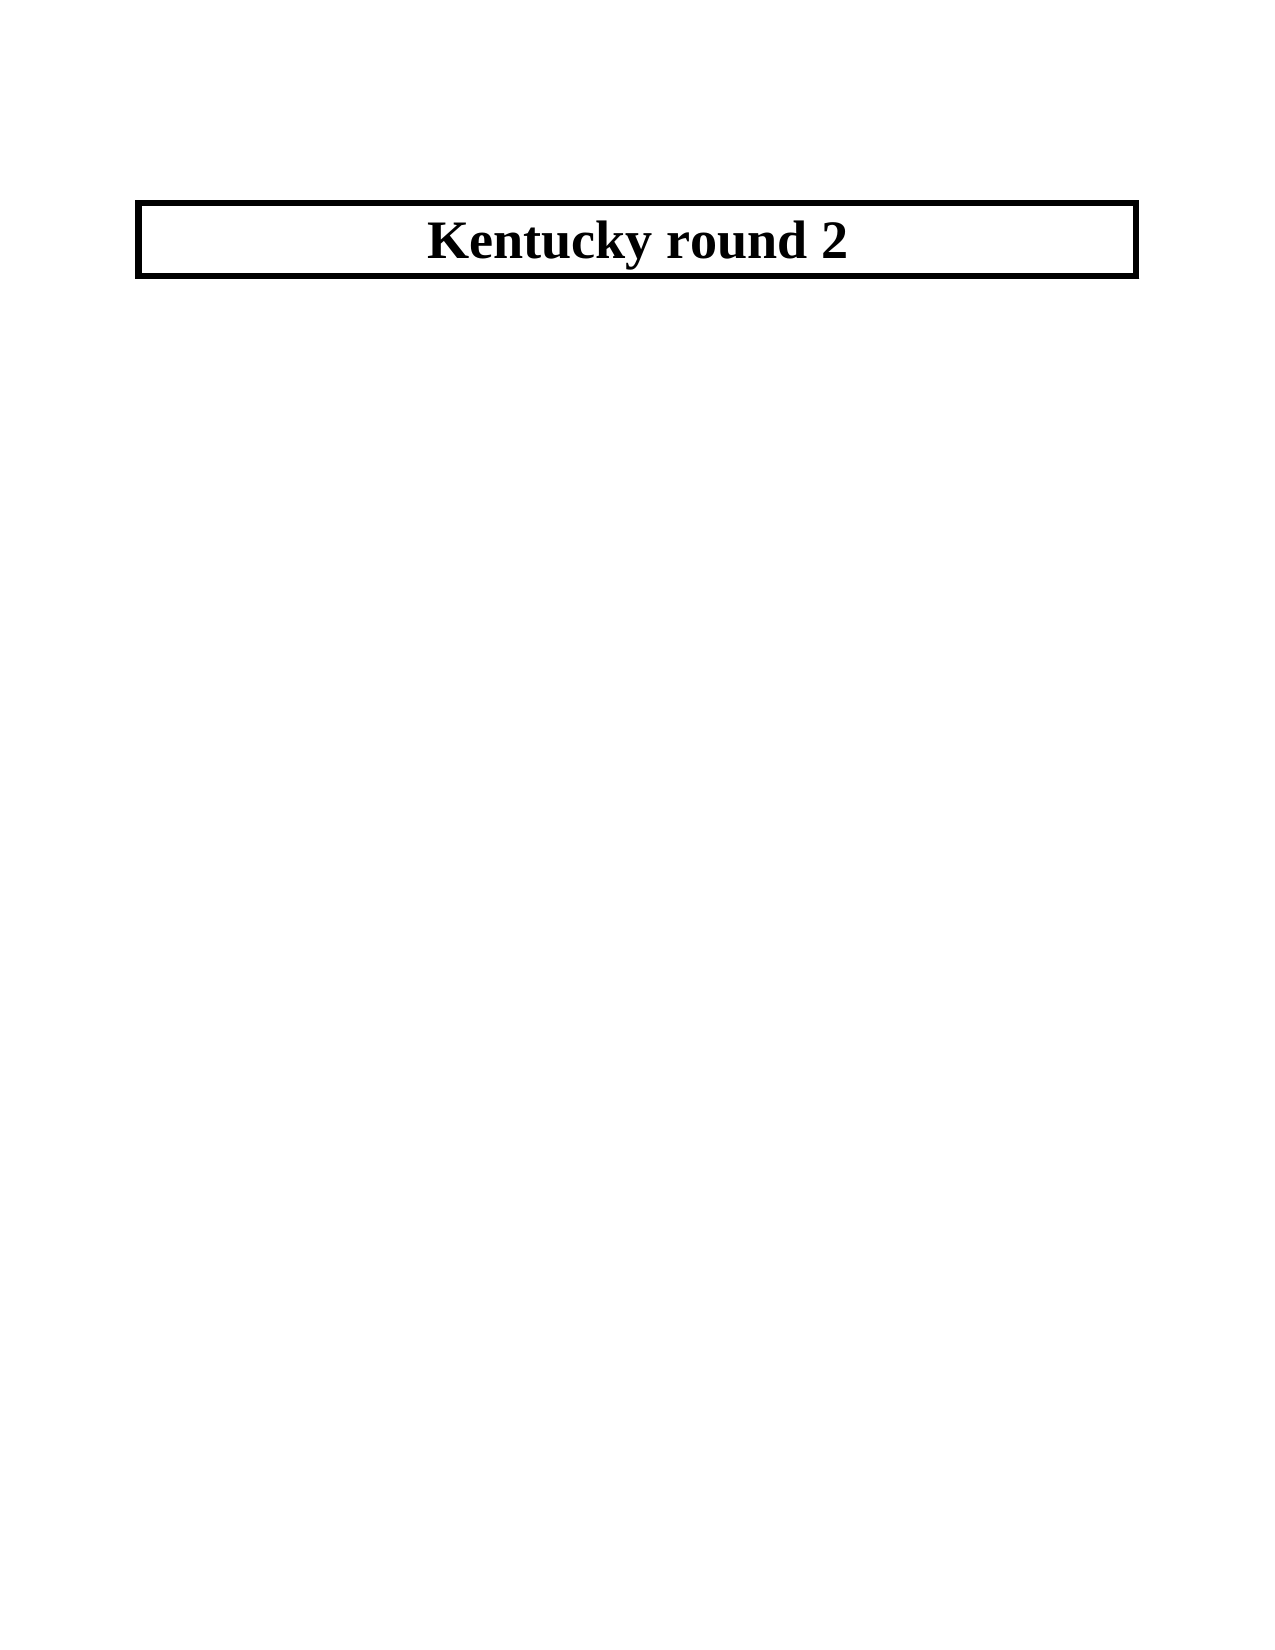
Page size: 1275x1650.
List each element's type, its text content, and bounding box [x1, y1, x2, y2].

subtitle Kentucky round 2 [142, 206, 1133, 273]
